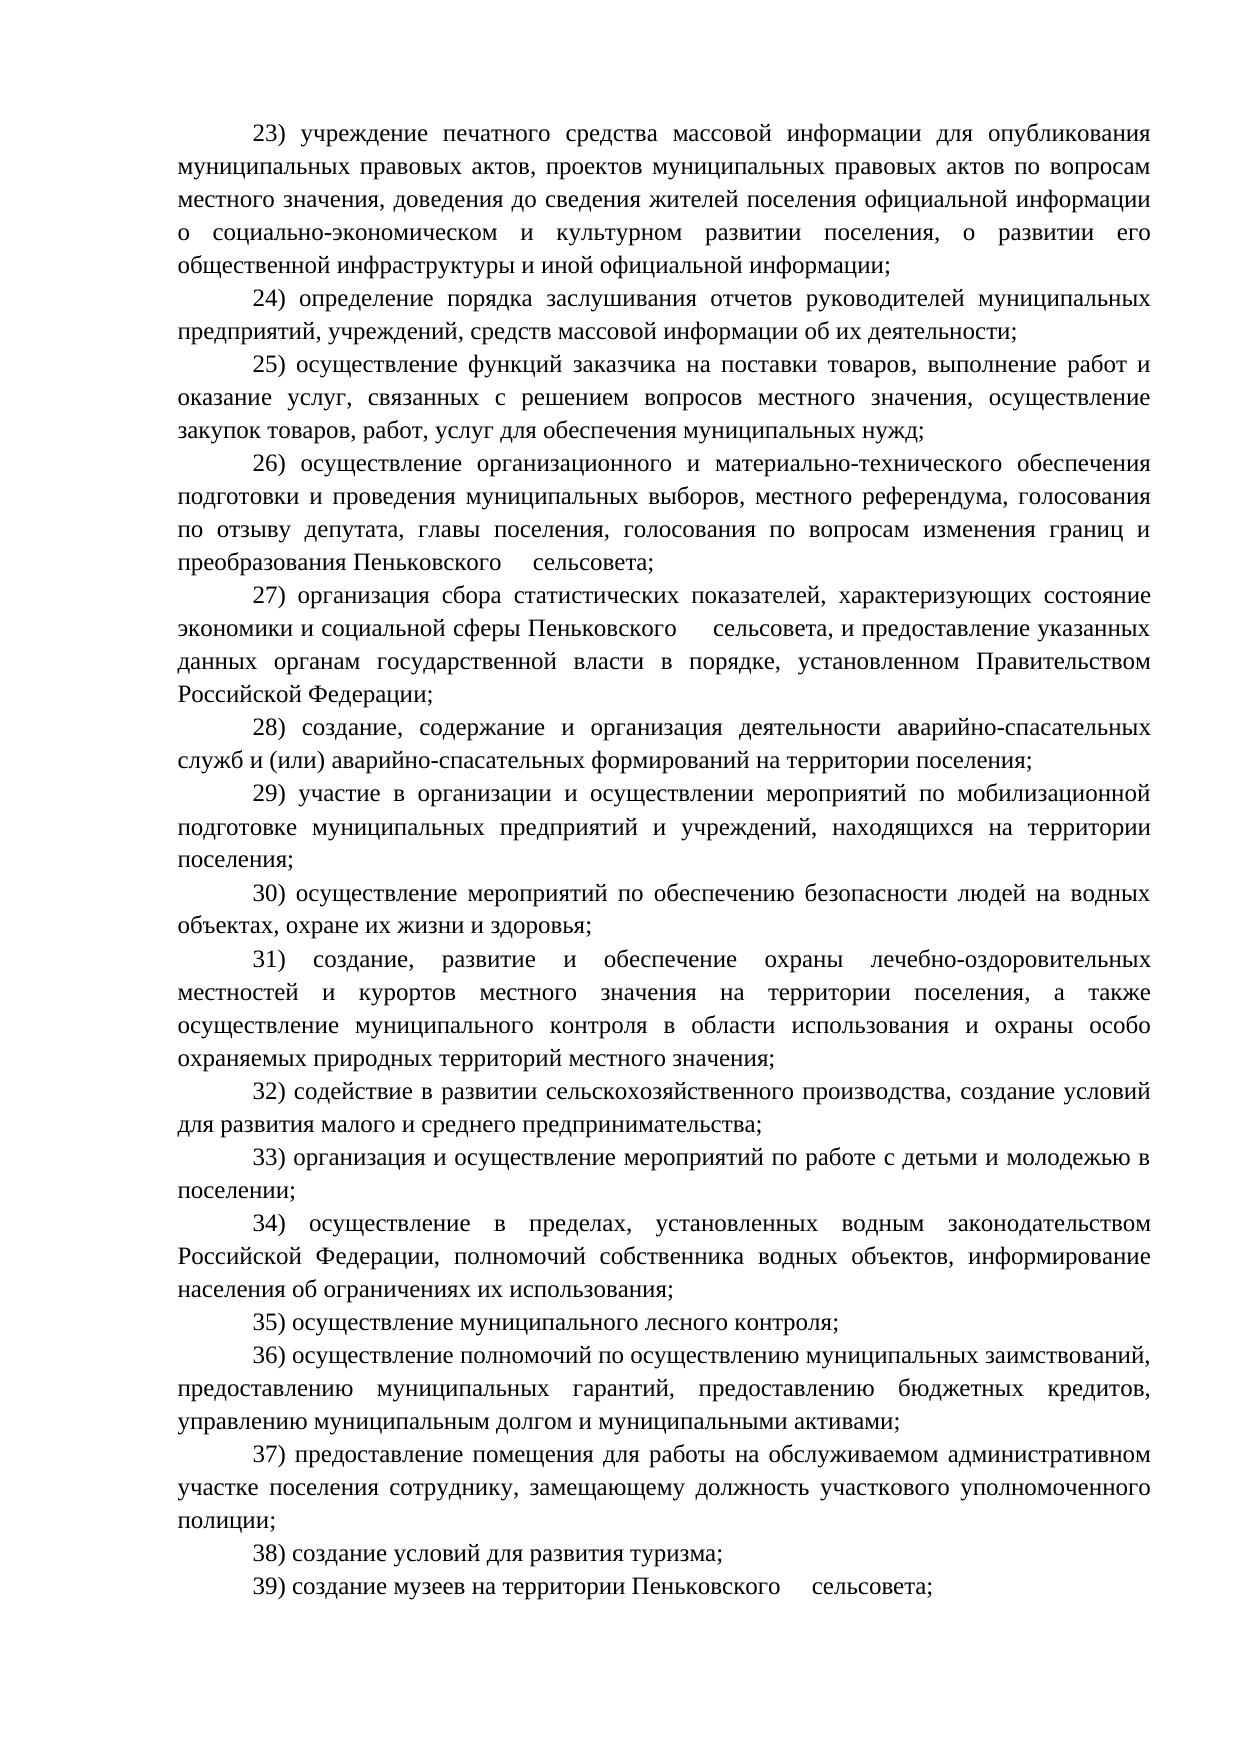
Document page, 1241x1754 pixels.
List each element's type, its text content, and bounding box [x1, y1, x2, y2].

text 25) осуществление функций заказчика на поставки товаров, выполнение работ и оказание услуг, связанных с решением вопросов местного значения, осуществление закупок товаров, работ, услуг для обеспечения муниципальных нужд; [177, 349, 1152, 444]
text 35) осуществление муниципального лесного контроля; [177, 1307, 1152, 1336]
text 29) участие в организации и осуществлении мероприятий по мобилизационной подготовке муниципальных предприятий и учреждений, находящихся на территории поселения; [177, 778, 1152, 873]
text 30) осуществление мероприятий по обеспечению безопасности людей на водных объектах, охране их жизни и здоровья; [177, 878, 1152, 939]
text 28) создание, содержание и организация деятельности аварийно-спасательных служб и (или) аварийно-спасательных формирований на территории поселения; [177, 712, 1152, 774]
text 27) организация сбора статистических показателей, характеризующих состояние экономики и социальной сферы Пеньковского сельсовета, и предоставление указанных данных органам государственной власти в порядке, установленном Правительством Российской Федерации; [177, 580, 1152, 708]
text 32) содействие в развитии сельскохозяйственного производства, создание условий для развития малого и среднего предпринимательства; [177, 1076, 1152, 1137]
text 34) осуществление в пределах, установленных водным законодательством Российской Федерации, полномочий собственника водных объектов, информирование населения об ограничениях их использования; [177, 1208, 1152, 1303]
text 31) создание, развитие и обеспечение охраны лечебно-оздоровительных местностей и курортов местного значения на территории поселения, а также осуществление муниципального контроля в области использования и охраны особо охраняемых природных территорий местного значения; [177, 944, 1152, 1071]
text 23) учреждение печатного средства массовой информации для опубликования муниципальных правовых актов, проектов муниципальных правовых актов по вопросам местного значения, доведения до сведения жителей поселения официальной информации о социально-экономическом и культурном развитии поселения, о развитии его общественной инфраструктуры и иной официальной информации; [177, 118, 1152, 279]
text 37) предоставление помещения для работы на обслуживаемом административном участке поселения сотруднику, замещающему должность участкового уполномоченного полиции; [177, 1439, 1152, 1534]
text 33) организация и осуществление мероприятий по работе с детьми и молодежью в поселении; [177, 1142, 1152, 1203]
text 24) определение порядка заслушивания отчетов руководителей муниципальных предприятий, учреждений, средств массовой информации об их деятельности; [177, 283, 1152, 345]
text 38) создание условий для развития туризма; [177, 1538, 1152, 1567]
text 39) создание музеев на территории Пеньковского сельсовета; [177, 1571, 1152, 1600]
text 36) осуществление полномочий по осуществлению муниципальных заимствований, предоставлению муниципальных гарантий, предоставлению бюджетных кредитов, управлению муниципальным долгом и муниципальными активами; [177, 1340, 1152, 1435]
text 26) осуществление организационного и материально-технического обеспечения подготовки и проведения муниципальных выборов, местного референдума, голосования по отзыву депутата, главы поселения, голосования по вопросам изменения границ и преобразования Пеньковского сельсовета; [177, 448, 1152, 576]
